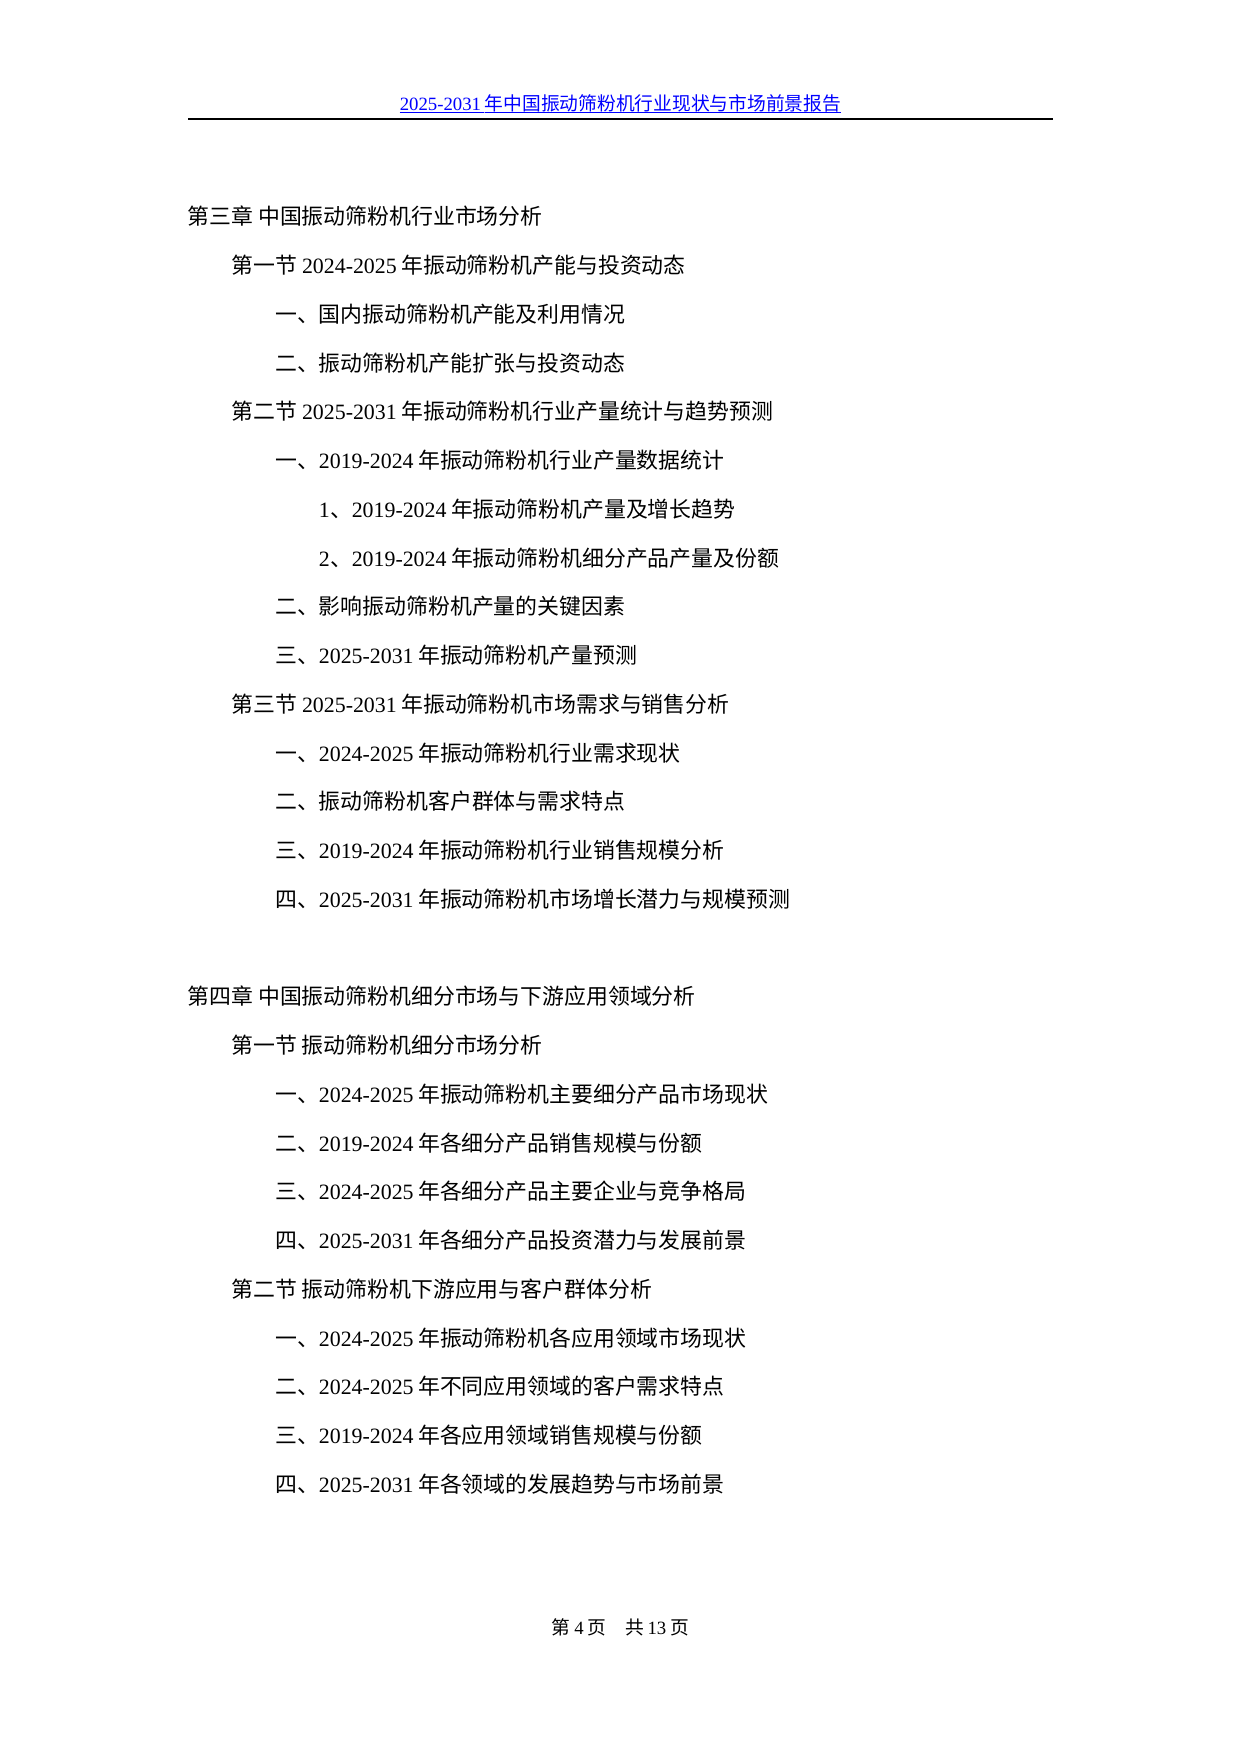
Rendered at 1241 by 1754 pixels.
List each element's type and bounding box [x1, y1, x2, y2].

text [187, 150, 1053, 1499]
